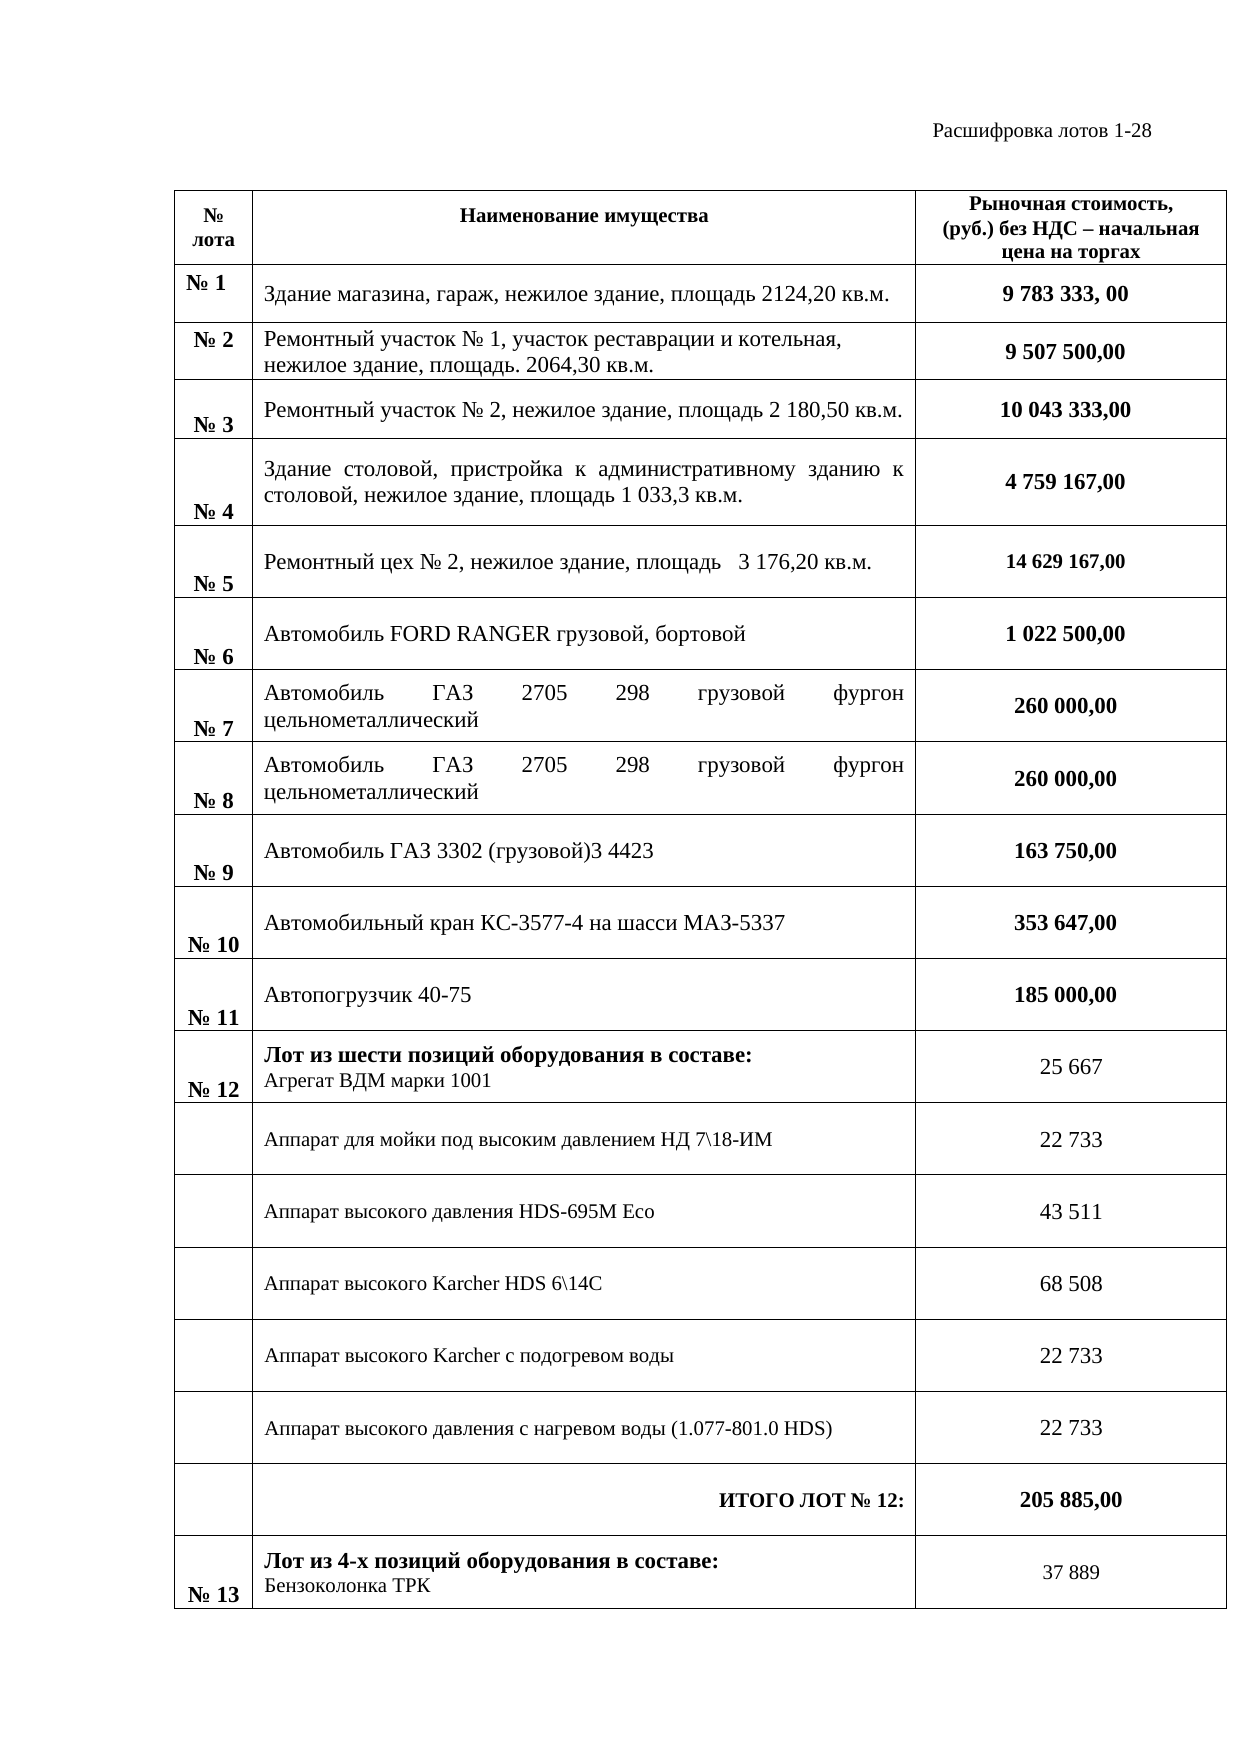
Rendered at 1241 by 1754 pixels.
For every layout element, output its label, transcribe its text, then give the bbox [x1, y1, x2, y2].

table_cell Ремонтный цех № 2, нежилое здание, площадь 3 176,20 кв.м. [253, 526, 915, 597]
table_cell Ремонтный участок № 2, нежилое здание, площадь 2 180,50 кв.м. [253, 380, 915, 437]
table_cell № 8 [175, 742, 252, 813]
table_cell 353 647,00 [916, 887, 1226, 958]
table_cell 163 750,00 [916, 815, 1226, 886]
table_cell 43 511 [916, 1175, 1226, 1247]
table_cell 260 000,00 [916, 742, 1226, 813]
table_cell № 2 [175, 323, 252, 379]
table_cell Автомобиль ГАЗ 2705 298 грузовой фургон цельнометаллический [253, 742, 915, 813]
table_cell Аппарат высокого Karcher HDS 6\14C [253, 1248, 915, 1319]
table_cell Автомобиль ГАЗ 3302 (грузовой)3 4423 [253, 815, 915, 886]
table_cell [175, 1175, 252, 1247]
table_cell Лот из 4-х позиций оборудования в составе: Бензоколонка ТРК [253, 1536, 915, 1607]
table_cell Аппарат высокого давления с нагревом воды (1.077-801.0 HDS) [253, 1392, 915, 1463]
table_cell [175, 1103, 252, 1174]
table_cell 205 885,00 [916, 1464, 1226, 1535]
table_cell № 6 [175, 598, 252, 669]
table_cell 22 733 [916, 1320, 1226, 1391]
table_cell [175, 1248, 252, 1319]
table_cell 9 507 500,00 [916, 323, 1226, 379]
table_cell № 11 [175, 959, 252, 1030]
table_cell 22 733 [916, 1392, 1226, 1463]
table_cell 260 000,00 [916, 670, 1226, 741]
table_header Наименование имущества [253, 191, 915, 263]
table_cell [175, 1392, 252, 1463]
table_cell Аппарат высокого давления HDS-695M Eco [253, 1175, 915, 1247]
table_cell № 5 [175, 526, 252, 597]
table_cell 9 783 333, 00 [916, 265, 1226, 322]
table_cell Автопогрузчик 40-75 [253, 959, 915, 1030]
table_cell № 13 [175, 1536, 252, 1607]
table_cell 25 667 [916, 1031, 1226, 1102]
table_header № лота [175, 191, 252, 263]
table_cell № 4 [175, 439, 252, 525]
table_cell № 1 [175, 265, 252, 322]
table_cell 4 759 167,00 [916, 439, 1226, 525]
table_cell ИТОГО ЛОТ № 12: [253, 1464, 915, 1535]
table_cell Ремонтный участок № 1, участок реставрации и котельная, нежилое здание, площадь. 2064,30 кв.м. [253, 323, 915, 379]
table_cell № 10 [175, 887, 252, 958]
table_cell Здание столовой, пристройка к административному зданию к столовой, нежилое здание, площадь 1 033,3 кв.м. [253, 439, 915, 525]
table_cell № 12 [175, 1031, 252, 1102]
table_cell 14 629 167,00 [916, 526, 1226, 597]
table_cell 1 022 500,00 [916, 598, 1226, 669]
table_cell № 9 [175, 815, 252, 886]
table_cell 185 000,00 [916, 959, 1226, 1030]
table_cell № 7 [175, 670, 252, 741]
table_cell 37 889 [916, 1536, 1226, 1607]
table_cell 10 043 333,00 [916, 380, 1226, 437]
table_cell 22 733 [916, 1103, 1226, 1174]
table_cell 68 508 [916, 1248, 1226, 1319]
table_cell Автомобиль FORD RANGER грузовой, бортовой [253, 598, 915, 669]
table_cell № 3 [175, 380, 252, 437]
table_cell [175, 1320, 252, 1391]
table_cell Автомобиль ГАЗ 2705 298 грузовой фургон цельнометаллический [253, 670, 915, 741]
table_cell [175, 1464, 252, 1535]
table_header Рыночная стоимость, (руб.) без НДС – начальная цена на торгах [916, 191, 1226, 263]
table_cell Автомобильный кран КС-3577-4 на шасси МАЗ-5337 [253, 887, 915, 958]
table_cell Аппарат высокого Karcher c подогревом воды [253, 1320, 915, 1391]
table_cell Здание магазина, гараж, нежилое здание, площадь 2124,20 кв.м. [253, 265, 915, 322]
table_cell Аппарат для мойки под высоким давлением НД 7\18-ИМ [253, 1103, 915, 1174]
table_cell Лот из шести позиций оборудования в составе: Агрегат ВДМ марки 1001 [253, 1031, 915, 1102]
text Расшифровка лотов 1-28 [177, 118, 1152, 142]
